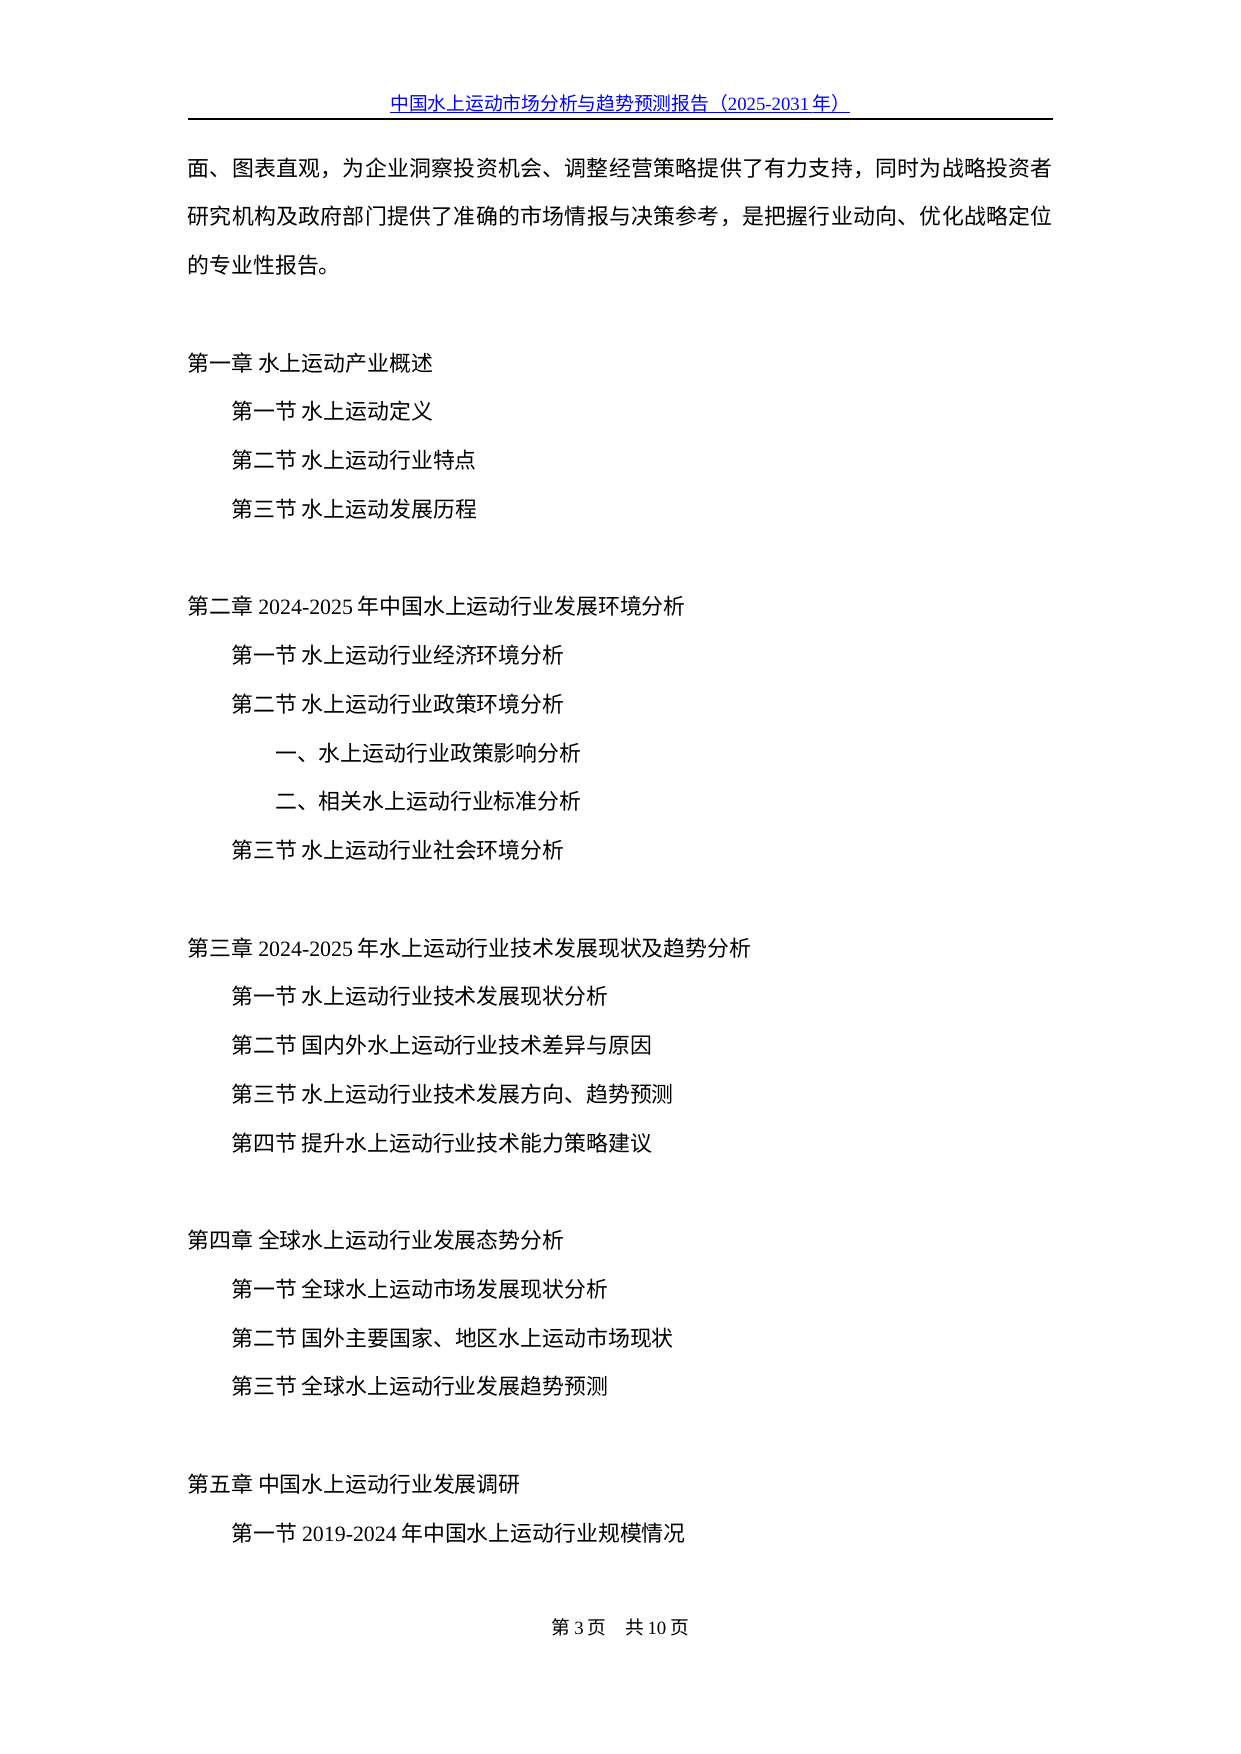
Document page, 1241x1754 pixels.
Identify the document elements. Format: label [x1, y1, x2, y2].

text [187, 150, 1053, 1548]
